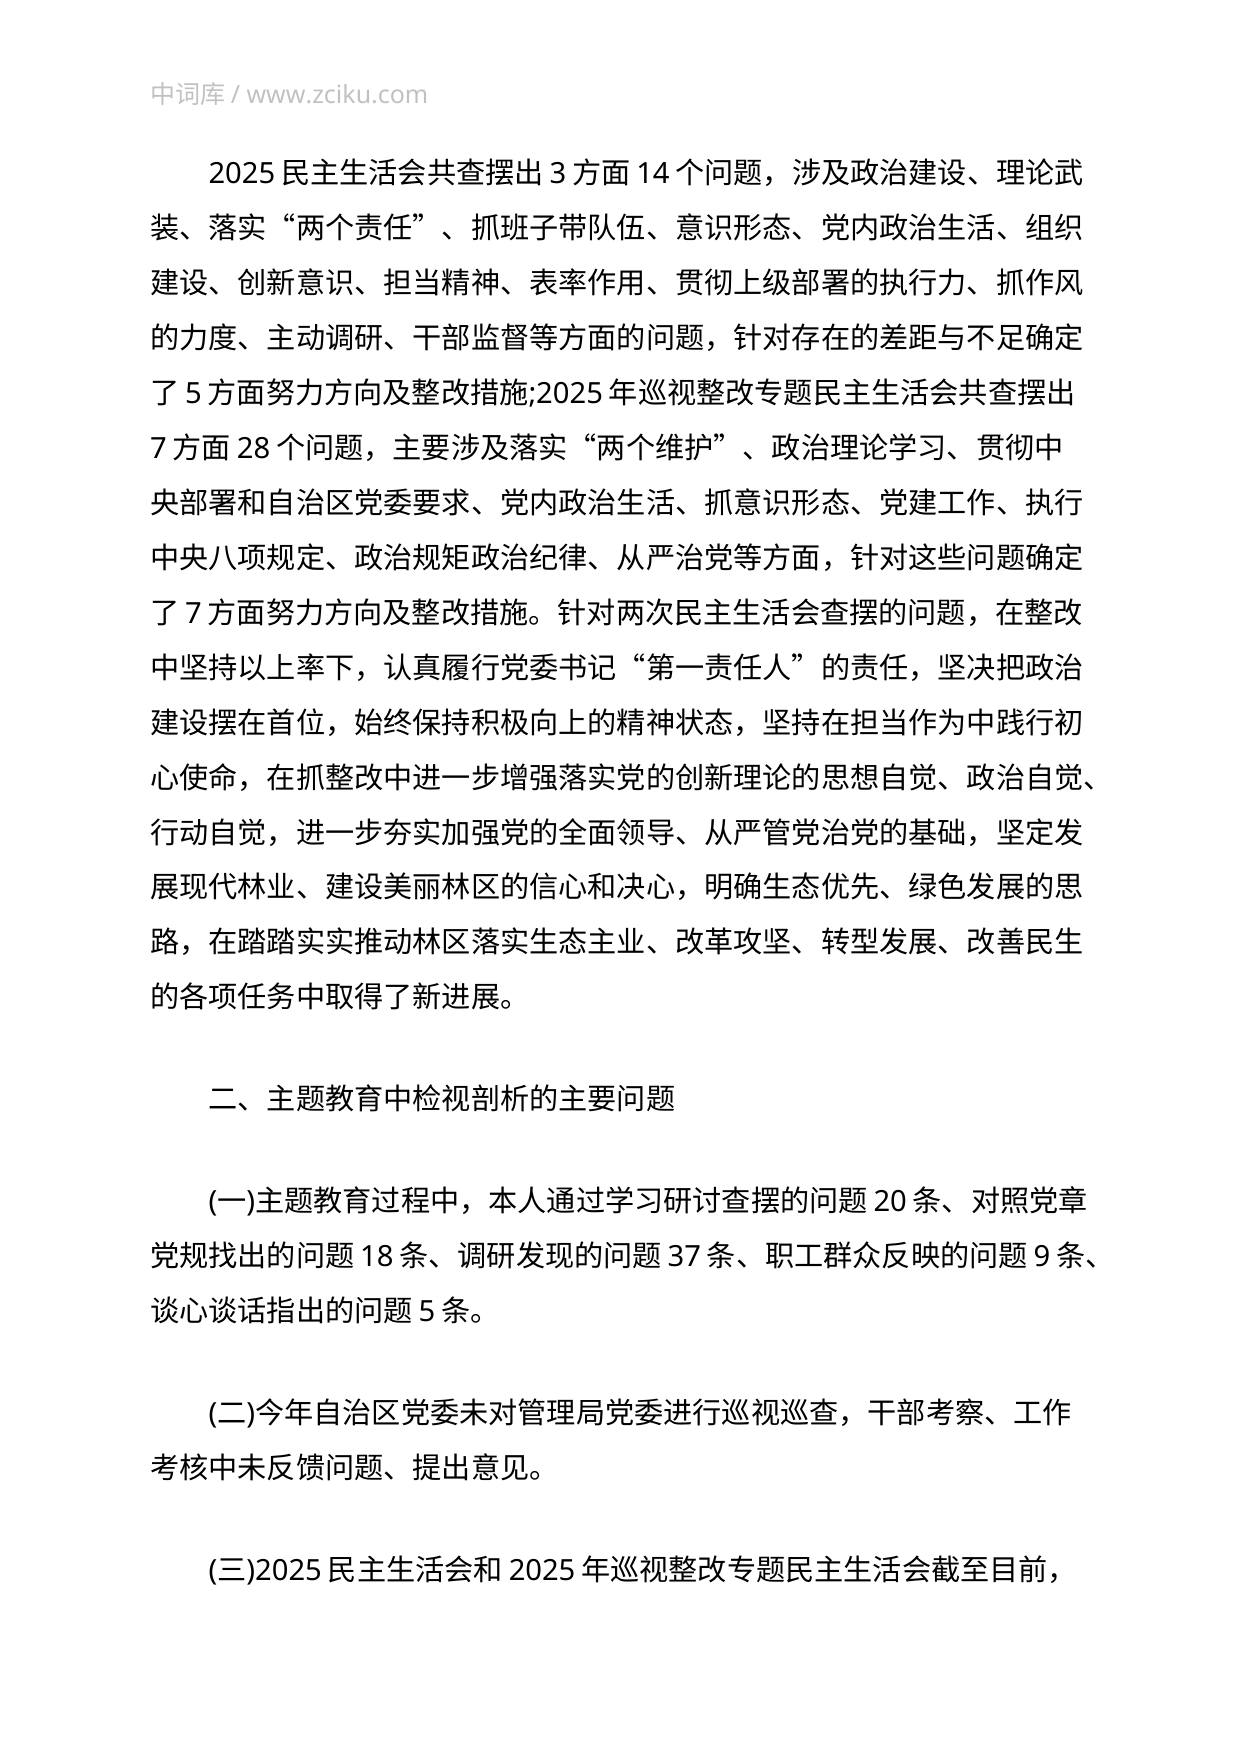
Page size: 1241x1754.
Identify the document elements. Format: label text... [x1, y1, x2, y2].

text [150, 1546, 1090, 1588]
text 2025民主生活会共查摆出3方面14个问题，涉及政治建设、理论武装、落实“两个责任”、抓班子带队伍、意识形态、党内政治生活、组织建设、创新意识、担当精神、表率作用、贯彻上级部署的执行力、抓作风的力度、主动调研、干部监督等方面的问题，针对存在的差距与不足确定了5方面努力方向及整改措施;2025年巡视整改专题民主生活会共查摆出7方面28个问题，主要涉及落实“两个维护”、政治理论学习、贯彻中央部署和自治区党委要求、党内政治生活、抓意识形态、党建工作、执行中央八项规定、政治规矩政治纪律、从严治党等方面，针对这些问题确定了7方面努力方向及整改措施。针对两次民主生活会查摆的问题，在整改中坚持以上率下，认真履行党委书记“第一责任人”的责任，坚决把政治建设摆在首位，始终保持积极向上的精神状态，坚持在担当作为中践行初心使命，在抓整改中进一步增强落实党的创新理论的思想自觉、政治自觉、行动自觉，进一步夯实加强党的全面领导、从严管党治党的基础，坚定发展现代林业、建设美丽林区的信心和决心，明确生态优先、绿色发展的思路，在踏踏实实推动林区落实生态主业、改革攻坚、转型发展、改善民生的各项任务中取得了新进展。 [150, 150, 1090, 1016]
text 二、主题教育中检视剖析的主要问题 [150, 1076, 1090, 1118]
text (一)主题教育过程中，本人通过学习研讨查摆的问题20条、对照党章党规找出的问题18条、调研发现的问题37条、职工群众反映的问题9条、谈心谈话指出的问题5条。 [150, 1177, 1090, 1330]
text (二)今年自治区党委未对管理局党委进行巡视巡查，干部考察、工作考核中未反馈问题、提出意见。 [150, 1389, 1090, 1487]
